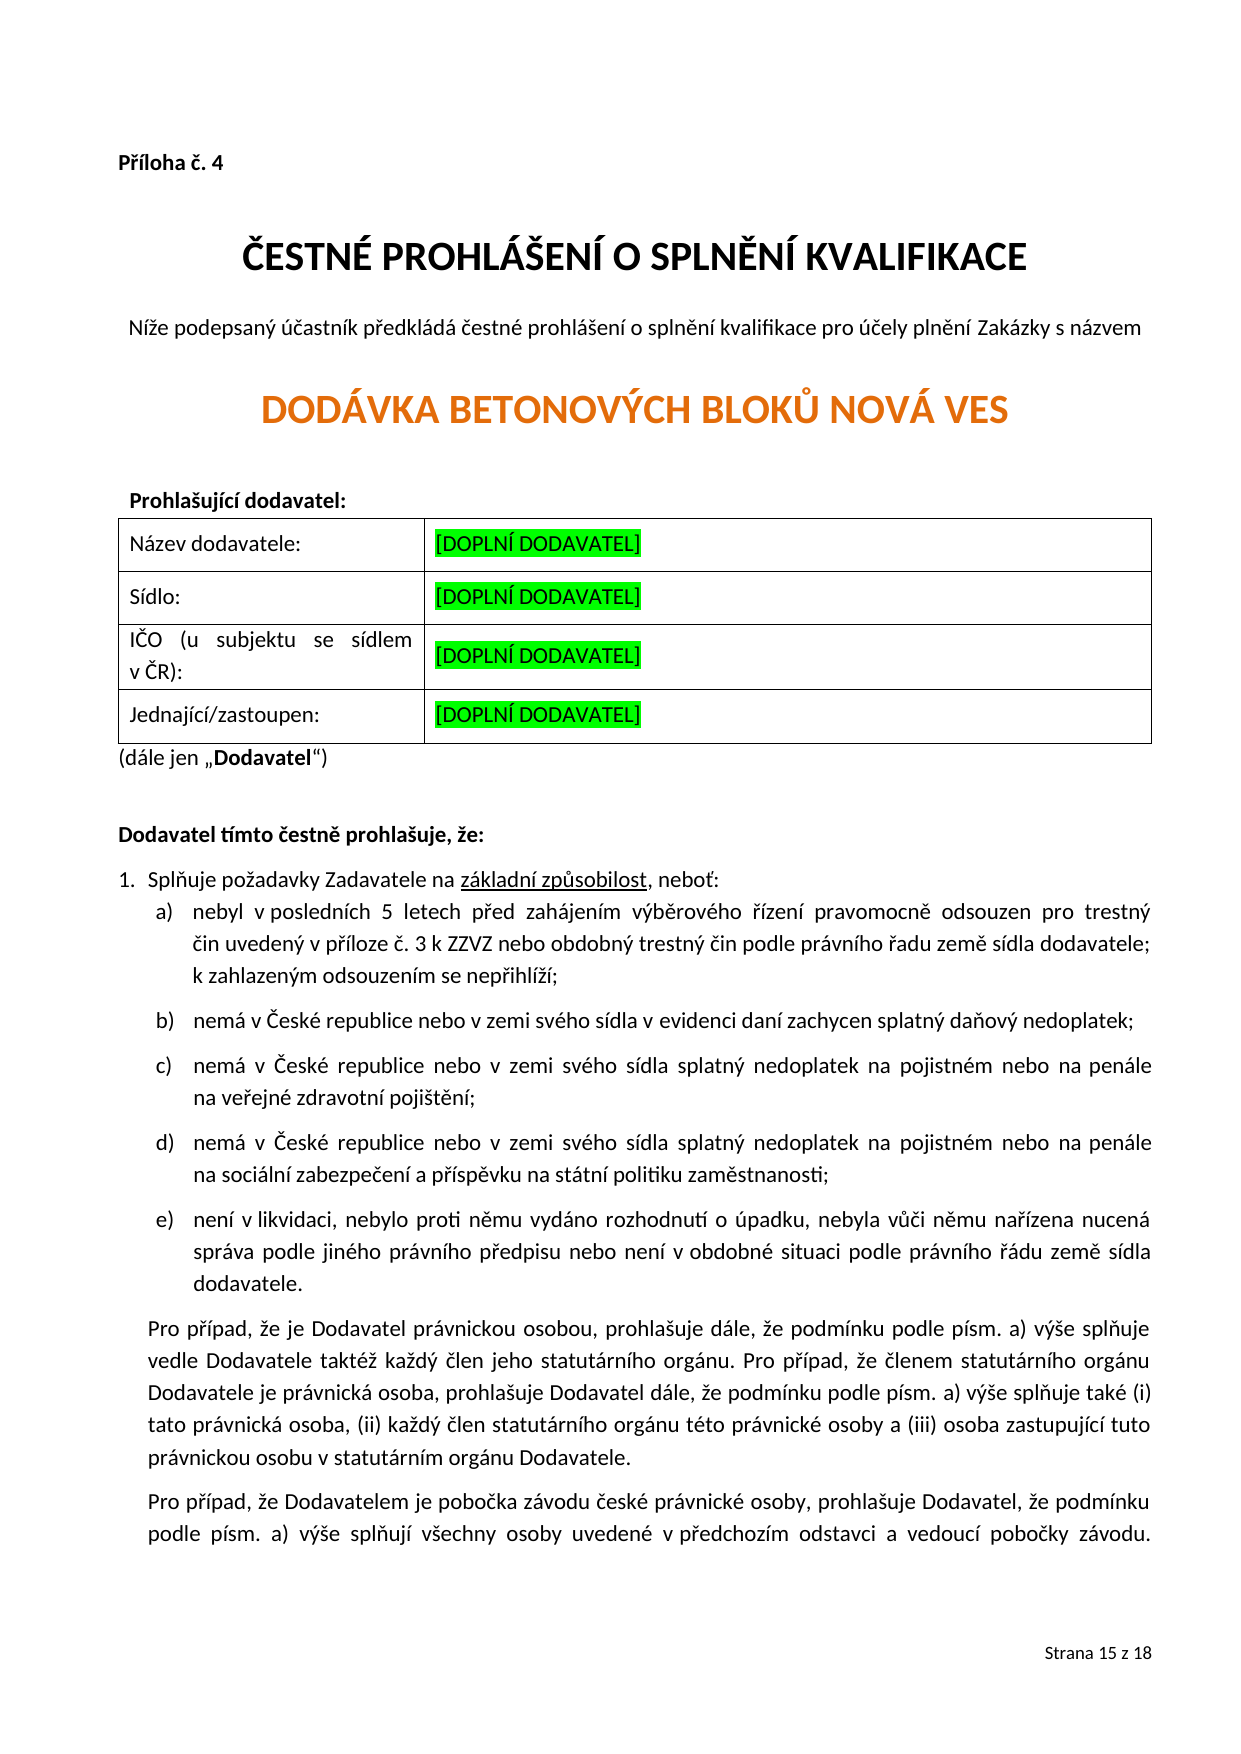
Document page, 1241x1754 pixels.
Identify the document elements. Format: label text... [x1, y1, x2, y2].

table_cell IČO (u subjektu se sídlem v ČR): [119, 625, 424, 689]
table_cell [DOPLNÍ DODAVATEL] [425, 572, 1151, 624]
list nemá v České republice nebo v zemi svého sídla splatný nedoplatek na pojistném nebo na penále na veřejné zdravotní pojištění; [156, 1051, 1152, 1111]
text Níže podepsaný účastník předkládá čestné prohlášení o splnění kvalifikace pro účely plnění Zakázky s názvem [118, 313, 1152, 341]
list nemá v České republice nebo v zemi svého sídla splatný nedoplatek na pojistném nebo na penále na sociální zabezpečení a příspěvku na státní politiku zaměstnanosti; [156, 1128, 1152, 1188]
table_cell Jednající/zastoupen: [119, 690, 424, 742]
text Příloha č. 4 [118, 148, 1152, 176]
table_cell Název dodavatele: [119, 519, 424, 571]
table_cell [DOPLNÍ DODAVATEL] [425, 690, 1151, 742]
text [148, 1487, 1152, 1547]
table_cell [DOPLNÍ DODAVATEL] [425, 625, 1151, 689]
text DODÁVKA BETONOVÝCH BLOKů NOVÁ VES [118, 383, 1152, 434]
text ČESTNÉ PROHLÁŠENÍ O SPLNĚNÍ KVALIFIKACE [118, 230, 1152, 281]
table_cell Sídlo: [119, 572, 424, 624]
text Dodavatel tímto čestně prohlašuje, že: [118, 820, 1152, 848]
table_header Prohlašující dodavatel: [118, 454, 1116, 518]
list Splňuje požadavky Zadavatele na základní způsobilost, neboť: [118, 865, 1152, 893]
list nemá v České republice nebo v zemi svého sídla v evidenci daní zachycen splatný daňový nedoplatek; [156, 1006, 1152, 1034]
table_cell [DOPLNÍ DODAVATEL] [425, 519, 1151, 571]
text (dále jen „Dodavatel“) [118, 744, 1152, 772]
list není v likvidaci, nebylo proti němu vydáno rozhodnutí o úpadku, nebyla vůči němu nařízena nucená správa podle jiného právního předpisu nebo není v obdobné situaci podle právního řádu země sídla dodavatele. [156, 1205, 1152, 1297]
list nebyl v posledních 5 letech před zahájením výběrového řízení pravomocně odsouzen pro trestný čin uvedený v příloze č. 3 k ZZVZ nebo obdobný trestný čin podle právního řadu země sídla dodavatele; k zahlazeným odsouzením se nepřihlíží; [155, 897, 1152, 990]
text Pro případ, že je Dodavatel právnickou osobou, prohlašuje dále, že podmínku podle písm. a) výše splňuje vedle Dodavatele taktéž každý člen jeho statutárního orgánu. Pro případ, že členem statutárního orgánu Dodavatele je právnická osoba, prohlašuje Dodavatel dále, že podmínku podle písm. a) výše splňuje také (i) tato právnická osoba, (ii) každý člen statutárního orgánu této právnické osoby a (iii) osoba zastupující tuto právnickou osobu v statutárním orgánu Dodavatele. [148, 1314, 1152, 1471]
